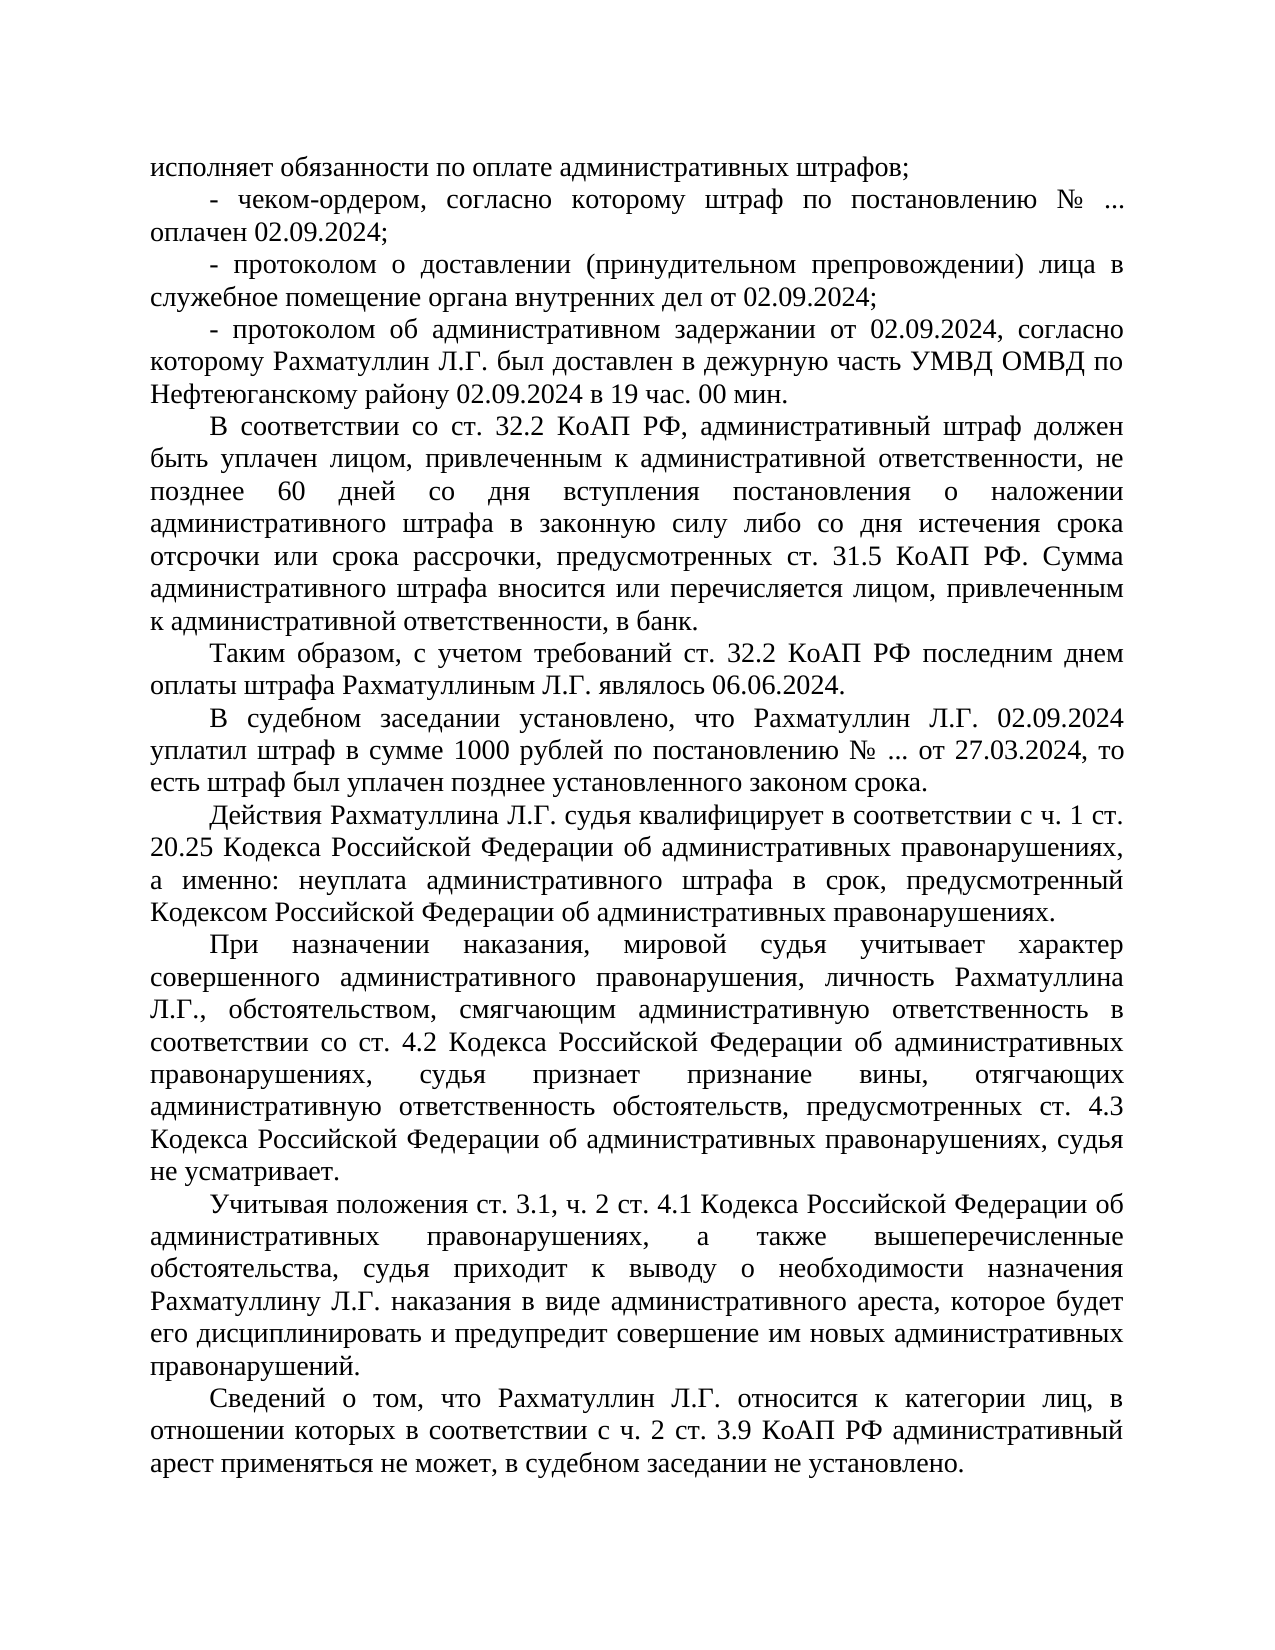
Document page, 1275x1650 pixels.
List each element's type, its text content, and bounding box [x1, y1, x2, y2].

text - чеком-ордером, согласно которому штраф по постановлению № ... оплачен 02.09.2024; [150, 182, 1125, 247]
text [150, 150, 1125, 182]
text При назначении наказания, мировой судья учитывает характер совершенного административного правонарушения, личность Рахматуллина Л.Г., обстоятельством, смягчающим административную ответственность в соответствии со ст. 4.2 Кодекса Российской Федерации об административных правонарушениях, судья признает признание вины, отягчающих административную ответственность обстоятельств, предусмотренных ст. 4.3 Кодекса Российской Федерации об административных правонарушениях, судья не усматривает. [150, 927, 1125, 1187]
text Таким образом, с учетом требований ст. 32.2 КоАП РФ последним днем оплаты штрафа Рахматуллиным Л.Г. являлось 06.06.2024. [150, 636, 1125, 701]
text Сведений о том, что Рахматуллин Л.Г. относится к категории лиц, в отношении которых в соответствии с ч. 2 ст. 3.9 КоАП РФ административный арест применяться не может, в судебном заседании не установлено. [150, 1381, 1125, 1478]
text В судебном заседании установлено, что Рахматуллин Л.Г. 02.09.2024 уплатил штраф в сумме 1000 рублей по постановлению № ... от 27.03.2024, то есть штраф был уплачен позднее установленного законом срока. [150, 701, 1125, 798]
text - протоколом о доставлении (принудительном препровождении) лица в служебное помещение органа внутренних дел от 02.09.2024; [150, 247, 1125, 312]
text - протоколом об административном задержании от 02.09.2024, согласно которому Рахматуллин Л.Г. был доставлен в дежурную часть УМВД ОМВД по Нефтеюганскому району 02.09.2024 в 19 час. 00 мин. [150, 312, 1125, 409]
text В соответствии со ст. 32.2 КоАП РФ, административный штраф должен быть уплачен лицом, привлеченным к административной ответственности, не позднее 60 дней со дня вступления постановления о наложении административного штрафа в законную силу либо со дня истечения срока отсрочки или срока рассрочки, предусмотренных ст. 31.5 КоАП РФ. Сумма административного штрафа вносится или перечисляется лицом, привлеченным к административной ответственности, в банк. [150, 409, 1125, 636]
text Учитывая положения ст. 3.1, ч. 2 ст. 4.1 Кодекса Российской Федерации об административных правонарушениях, а также вышеперечисленные обстоятельства, судья приходит к выводу о необходимости назначения Рахматуллину Л.Г. наказания в виде административного ареста, которое будет его дисциплинировать и предупредит совершение им новых административных правонарушений. [150, 1187, 1125, 1381]
text Действия Рахматуллина Л.Г. судья квалифицирует в соответствии с ч. 1 ст. 20.25 Кодекса Российской Федерации об административных правонарушениях, а именно: неуплата административного штрафа в срок, предусмотренный Кодексом Российской Федерации об административных правонарушениях. [150, 798, 1125, 927]
